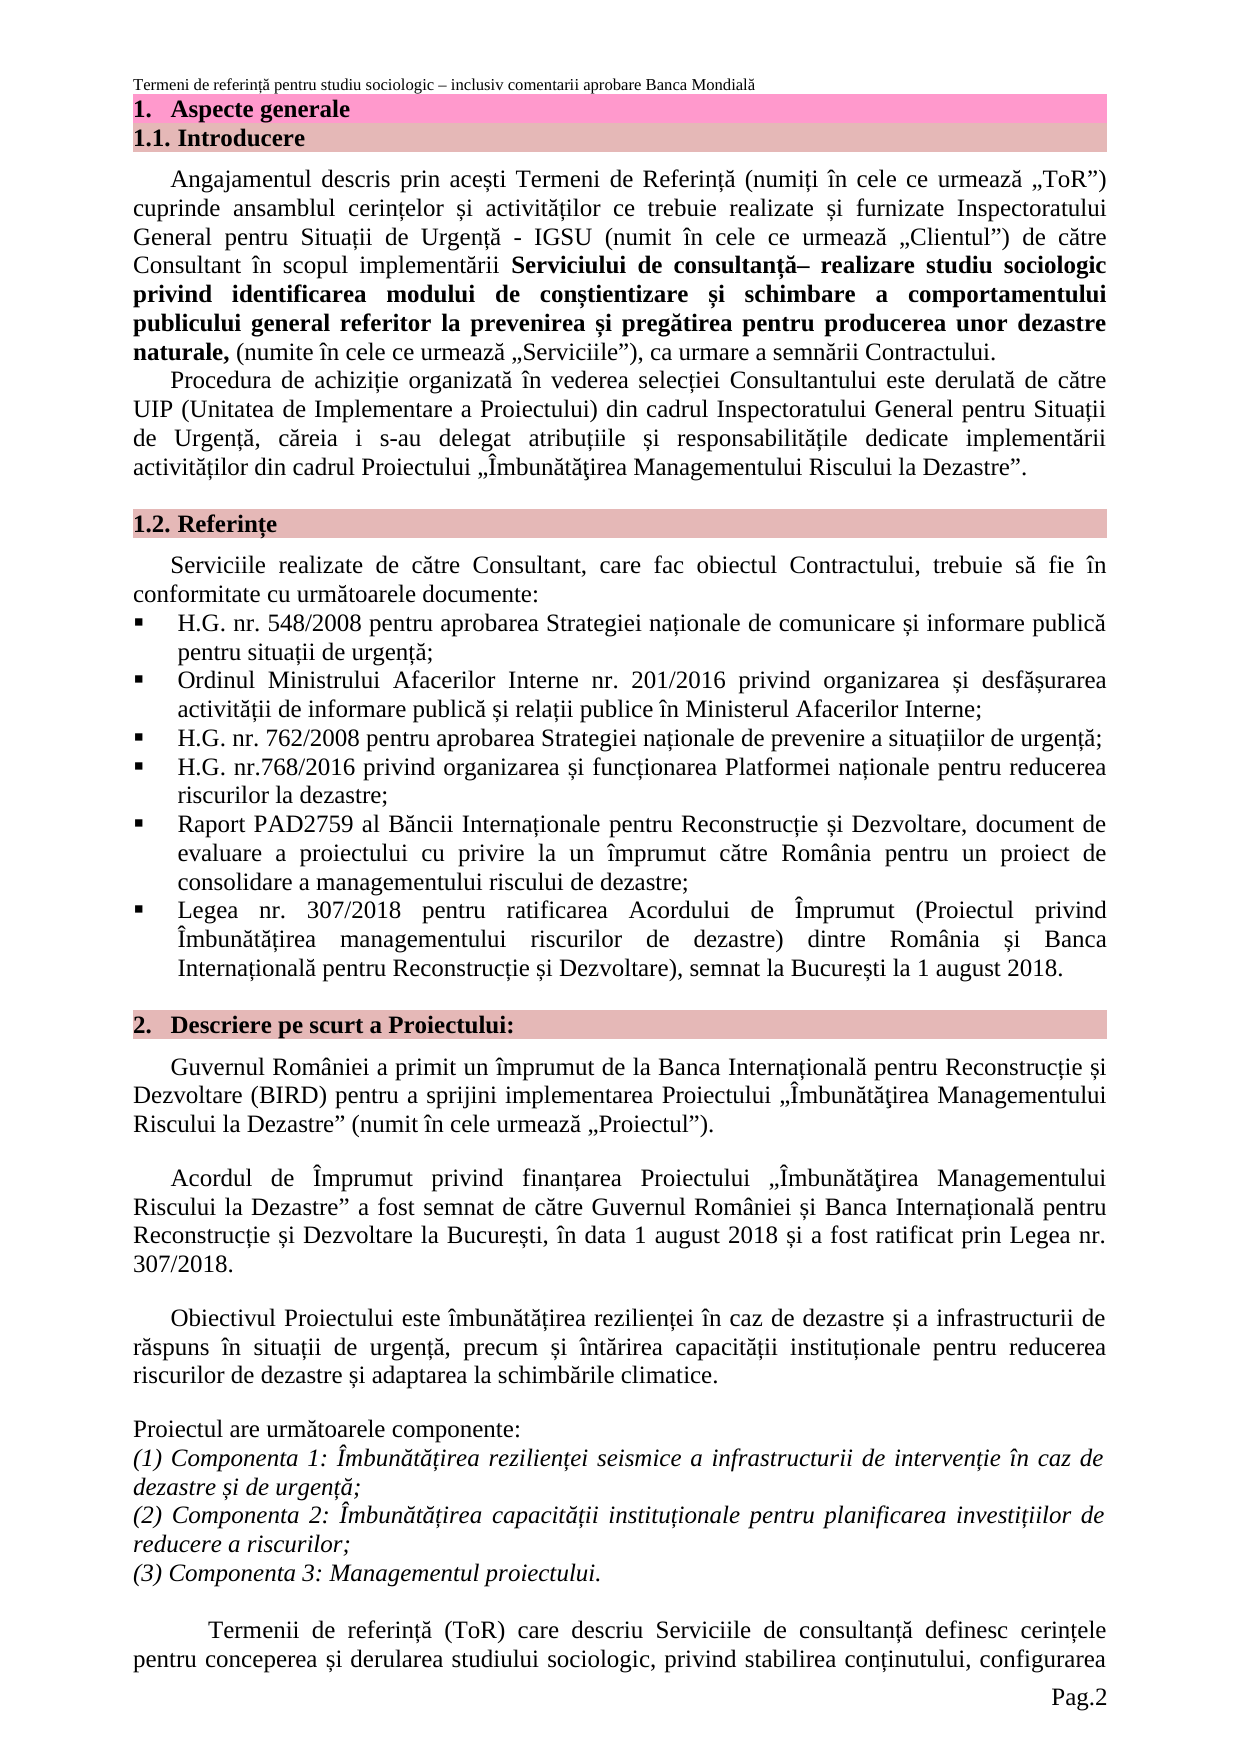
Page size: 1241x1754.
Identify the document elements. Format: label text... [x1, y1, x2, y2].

list Legea nr. 307/2018 pentru ratificarea Acordului de Împrumut (Proiectul privind Îmbunătățirea managementului riscurilor de dezastre) dintre România și Banca Internațională pentru Reconstrucție și Dezvoltare), semnat la București la 1 august 2018. [133, 895, 1107, 982]
text Obiectivul Proiectului este îmbunătățirea rezilienței în caz de dezastre și a infrastructurii de răspuns în situații de urgență, precum și întărirea capacității instituționale pentru reducerea riscurilor de dezastre și adaptarea la schimbările climatice. [133, 1303, 1107, 1389]
list H.G. nr. 548/2008 pentru aprobarea Strategiei naționale de comunicare și informare publică pentru situații de urgență; [133, 608, 1107, 665]
text (3) Componenta 3: Managementul proiectului. [133, 1558, 1107, 1587]
list Descriere pe scurt a Proiectului: [133, 1010, 1107, 1039]
text (2) Componenta 2: Îmbunătățirea capacității instituționale pentru planificarea investițiilor de reducere a riscurilor; [133, 1500, 1107, 1558]
text Acordul de Împrumut privind finanțarea Proiectului „Îmbunătăţirea Managementului Riscului la Dezastre” a fost semnat de către Guvernul României și Banca Internațională pentru Reconstrucție și Dezvoltare la București, în data 1 august 2018 și a fost ratificat prin Legea nr. 307/2018. [133, 1163, 1107, 1278]
text Proiectul are următoarele componente: [133, 1414, 1107, 1443]
list Referințe [133, 509, 1107, 538]
text Guvernul României a primit un împrumut de la Banca Internațională pentru Reconstrucție și Dezvoltare (BIRD) pentru a sprijini implementarea Proiectului „Îmbunătăţirea Managementului Riscului la Dezastre” (numit în cele urmează „Proiectul”). [133, 1052, 1107, 1138]
list Ordinul Ministrului Afacerilor Interne nr. 201/2016 privind organizarea și desfășurarea activității de informare publică și relații publice în Ministerul Afacerilor Interne; [133, 665, 1107, 723]
list Serviciile realizate de către Consultant, care fac obiectul Contractului, trebuie să fie în conformitate cu următoarele documente: [133, 550, 1107, 608]
text (1) Componenta 1: Îmbunătățirea rezilienței seismice a infrastructurii de intervenție în caz de dezastre și de urgență; [133, 1443, 1107, 1500]
list H.G. nr.768/2016 privind organizarea și funcționarea Platformei naționale pentru reducerea riscurilor la dezastre; [133, 752, 1107, 809]
list Raport PAD2759 al Băncii Internaționale pentru Reconstrucție și Dezvoltare, document de evaluare a proiectului cu privire la un împrumut către România pentru un proiect de consolidare a managementului riscului de dezastre; [133, 809, 1107, 895]
text Procedura de achiziție organizată în vederea selecției Consultantului este derulată de către UIP (Unitatea de Implementare a Proiectului) din cadrul Inspectoratului General pentru Situații de Urgență, căreia i s-au delegat atribuțiile și responsabilitățile dedicate implementării activităților din cadrul Proiectului „Îmbunătăţirea Managementului Riscului la Dezastre”. [133, 365, 1107, 480]
list Introducere [133, 123, 1107, 152]
list H.G. nr. 762/2008 pentru aprobarea Strategiei naționale de prevenire a situațiilor de urgență; [133, 723, 1107, 752]
text Angajamentul descris prin acești Termeni de Referință (numiți în cele ce urmează „ToR”) cuprinde ansamblul cerințelor și activităților ce trebuie realizate și furnizate Inspectoratului General pentru Situații de Urgență - IGSU (numit în cele ce urmează „Clientul”) de către Consultant în scopul implementării Serviciului de consultanță– realizare studiu sociologic privind identificarea modului de conștientizare și schimbare a comportamentului publicului general referitor la prevenirea și pregătirea pentru producerea unor dezastre naturale, (numite în cele ce urmează „Serviciile”), ca urmare a semnării Contractului. [133, 164, 1107, 365]
list Aspecte generale [133, 94, 1107, 123]
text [133, 1615, 1107, 1673]
